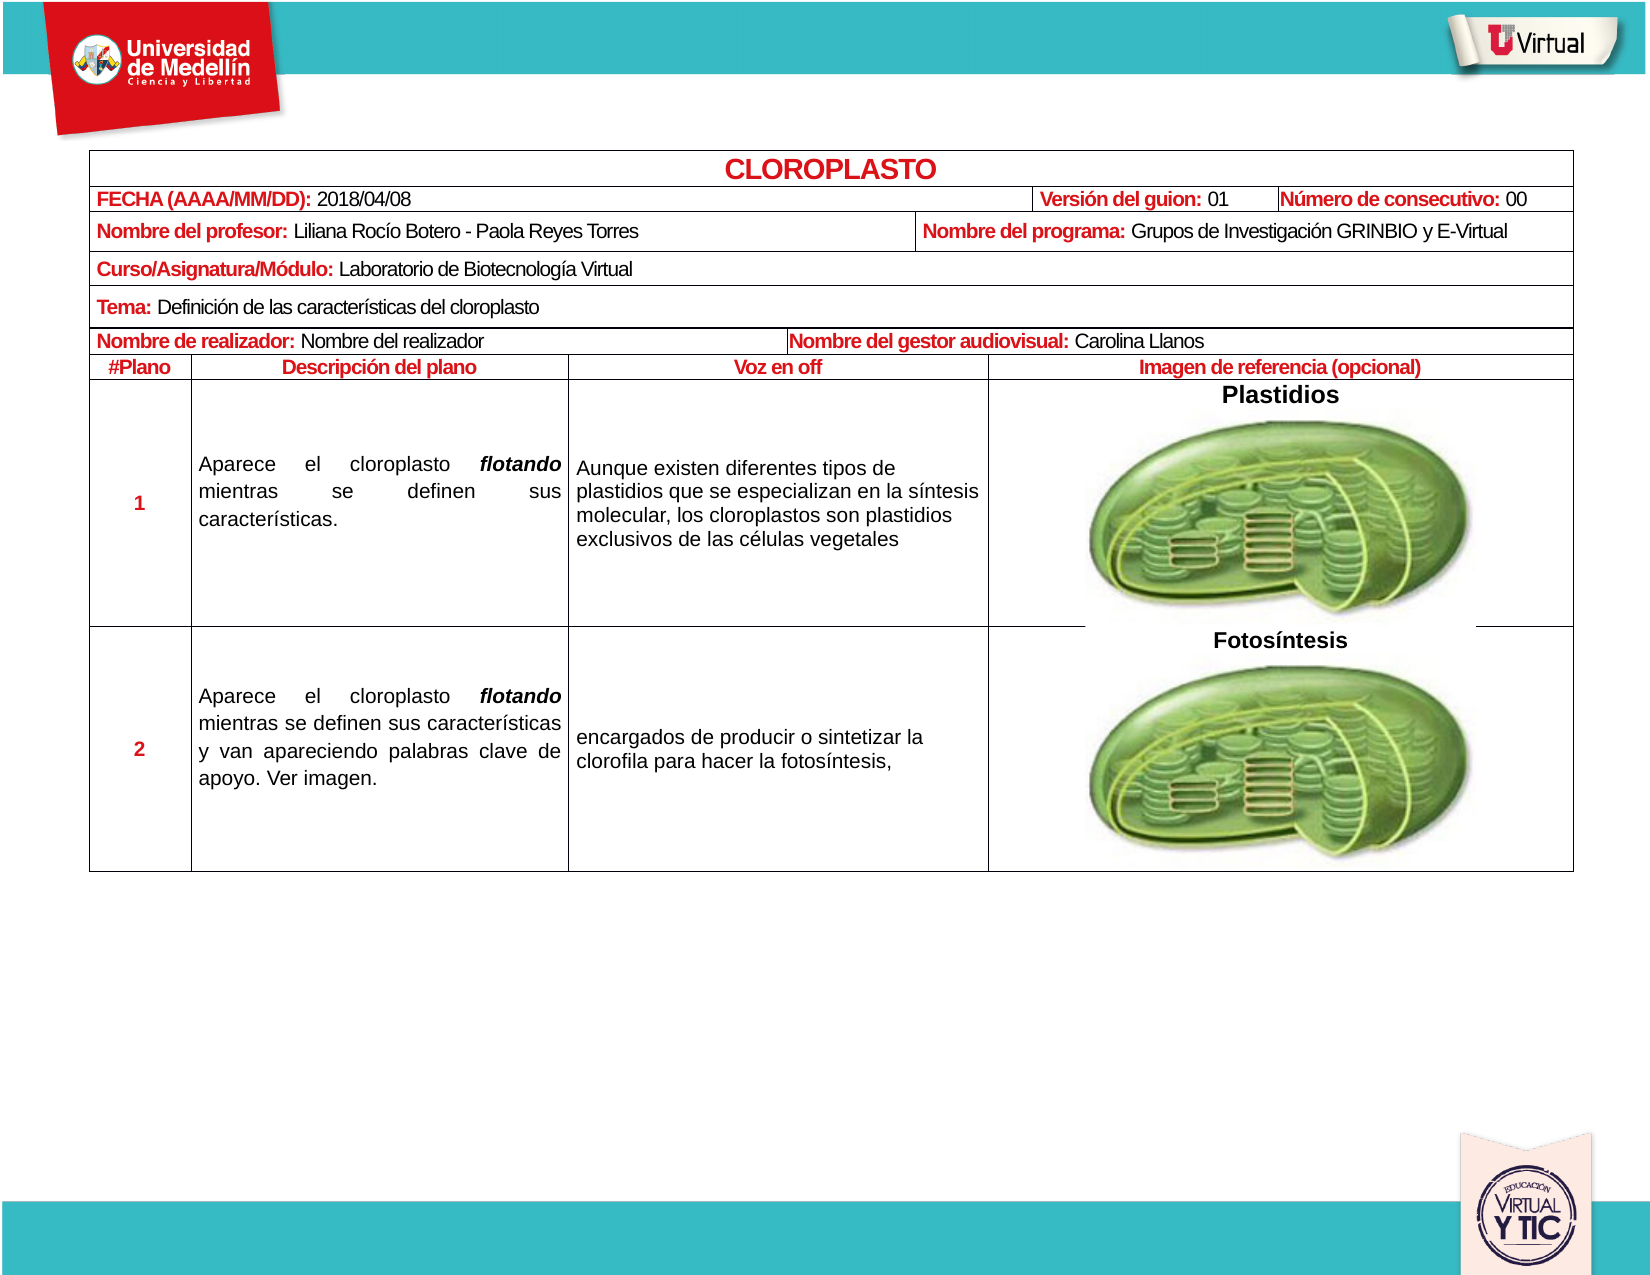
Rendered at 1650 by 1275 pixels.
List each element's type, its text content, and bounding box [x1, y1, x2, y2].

table_cell Fotosíntesis [989, 627, 1573, 871]
table_cell 2 [90, 627, 191, 871]
table_cell Plastidios [989, 380, 1573, 626]
table_cell 1 [90, 380, 191, 626]
picture [1, 1, 1646, 143]
table_cell Aunque existen diferentes tipos de plastidios que se especializan en la síntesis molecular, los cloroplastos son plastidios exclusivos de las células vegetales [569, 380, 988, 626]
table_cell Curso/Asignatura/Módulo: Laboratorio de Biotecnología Virtual [90, 252, 1573, 285]
table_cell Imagen de referencia (opcional) [989, 355, 1573, 379]
table_cell Nombre del programa: Grupos de Investigación GRINBIO y E-Virtual [916, 212, 1573, 251]
picture [1085, 653, 1476, 871]
table_header CLOROPLASTO [90, 151, 1573, 186]
table_cell Tema: Definición de las características del cloroplasto [90, 286, 1573, 327]
picture [2, 1123, 1650, 1275]
table_cell Aparece el cloroplasto flotando mientras se definen sus características. [192, 380, 568, 626]
picture [1085, 409, 1476, 627]
table_cell Versión del guion: 01 [1033, 187, 1278, 211]
table_cell Nombre del profesor: Liliana Rocío Botero - Paola Reyes Torres [90, 212, 915, 251]
table_cell Descripción del plano [192, 355, 568, 379]
table_cell Nombre del gestor audiovisual: Carolina Llanos [788, 329, 1573, 354]
table_cell encargados de producir o sintetizar la clorofila para hacer la fotosíntesis, [569, 627, 988, 871]
table_cell Aparece el cloroplasto flotando mientras se definen sus características y van apareciendo palabras clave de apoyo. Ver imagen. [192, 627, 568, 871]
table_cell Voz en off [569, 355, 988, 379]
table_cell Número de consecutivo: 00 [1279, 187, 1573, 211]
table_cell #Plano [90, 355, 191, 379]
table_cell FECHA (AAAA/MM/DD): 2018/04/08 [90, 187, 1032, 211]
table_cell Nombre de realizador: Nombre del realizador [90, 329, 787, 354]
